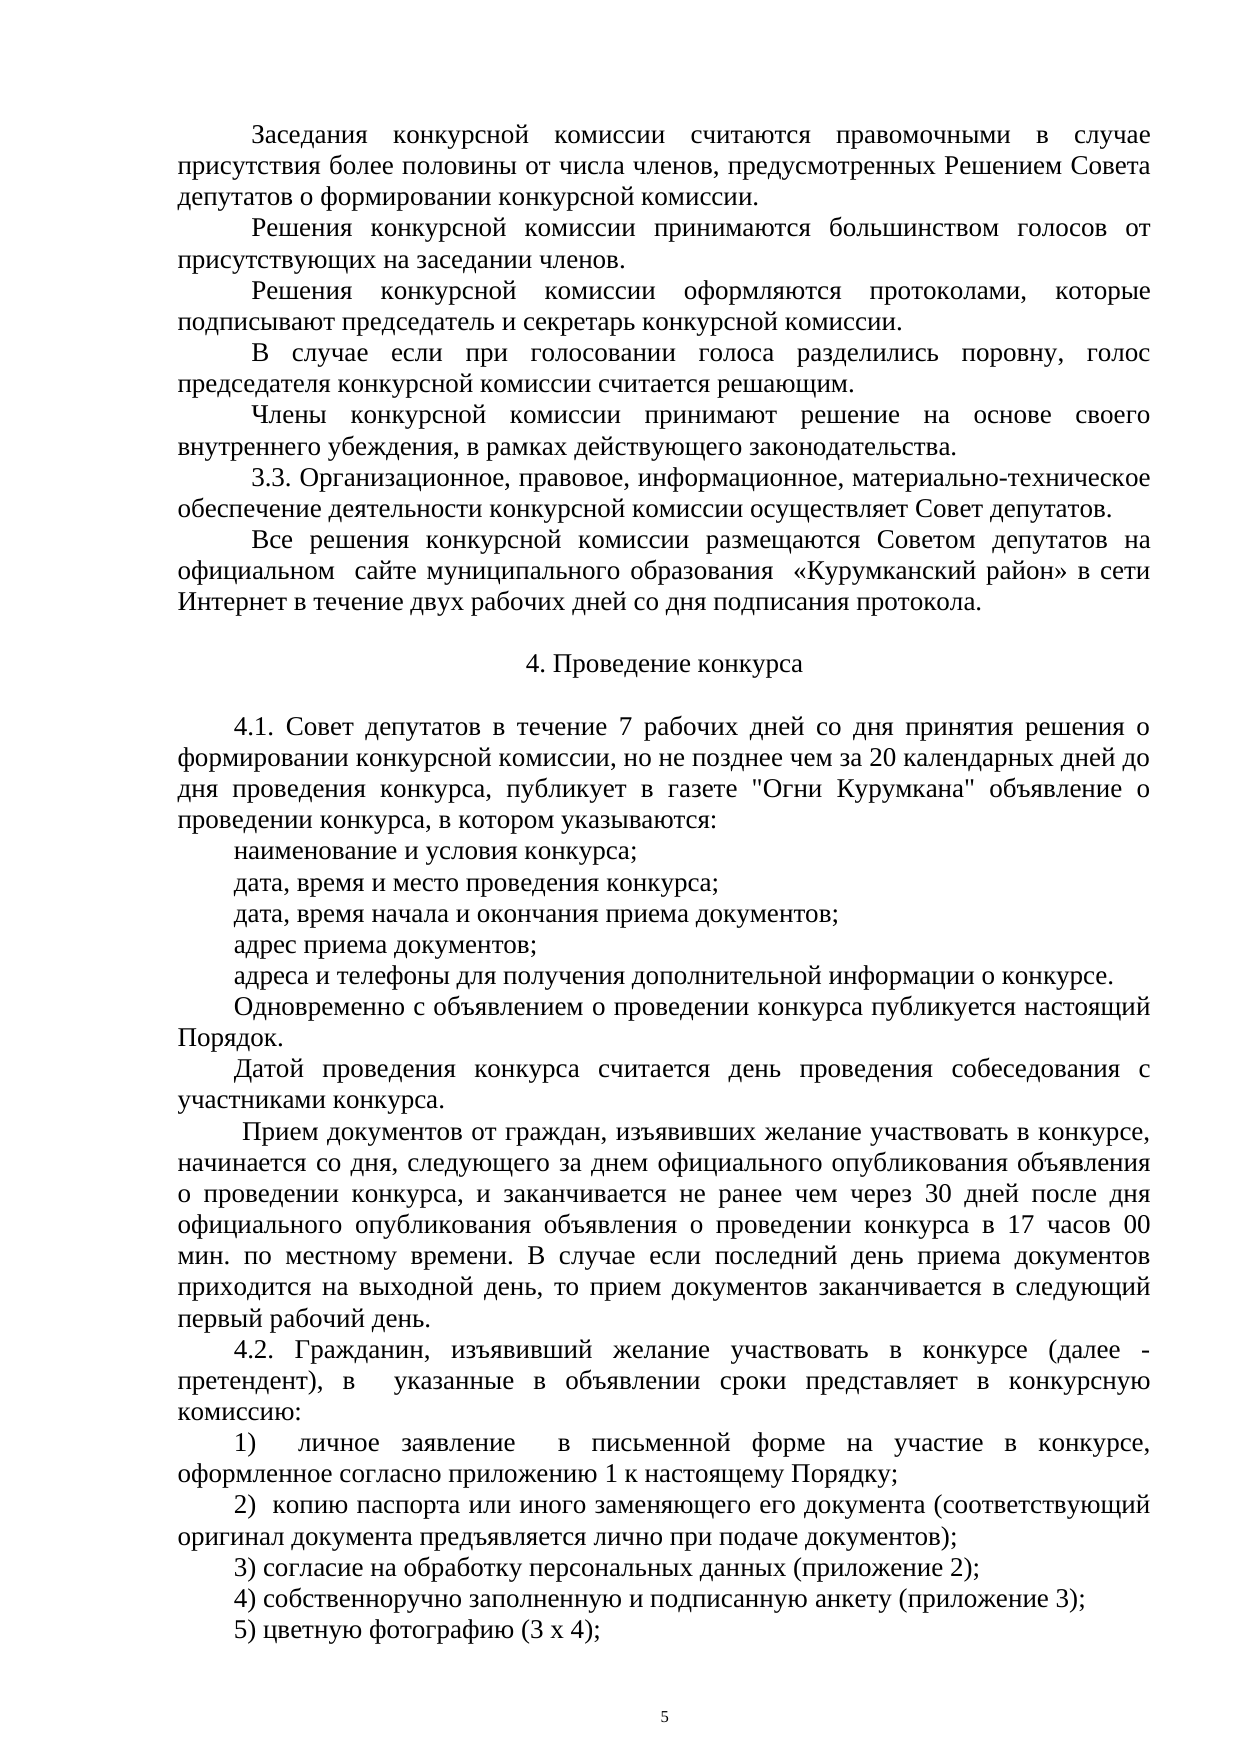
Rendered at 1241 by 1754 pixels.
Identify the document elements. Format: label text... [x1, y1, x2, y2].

text Все решения конкурсной комиссии размещаются Советом депутатов на официальном сайте муниципального образования «Курумканский район» в сети Интернет в течение двух рабочих дней со дня подписания протокола. [177, 523, 1152, 616]
text Одновременно с объявлением о проведении конкурса публикуется настоящий Порядок. [177, 990, 1152, 1052]
text адрес приема документов; [177, 928, 1152, 959]
text 4.2. Гражданин, изъявивший желание участвовать в конкурсе (далее - претендент), в указанные в объявлении сроки представляет в конкурсную комиссию: [177, 1333, 1152, 1426]
text дата, время и место проведения конкурса; [177, 866, 1152, 897]
text 3.3. Организационное, правовое, информационное, материально-техническое обеспечение деятельности конкурсной комиссии осуществляет Совет депутатов. [177, 461, 1152, 523]
text адреса и телефоны для получения дополнительной информации о конкурсе. [177, 959, 1152, 990]
text дата, время начала и окончания приема документов; [177, 897, 1152, 928]
text Прием документов от граждан, изъявивших желание участвовать в конкурсе, начинается со дня, следующего за днем официального опубликования объявления о проведении конкурса, и заканчивается не ранее чем через 30 дней после дня официального опубликования объявления о проведении конкурса в 17 часов 00 мин. по местному времени. В случае если последний день приема документов приходится на выходной день, то прием документов заканчивается в следующий первый рабочий день. [177, 1115, 1152, 1333]
text В случае если при голосовании голоса разделились поровну, голос председателя конкурсной комиссии считается решающим. [177, 336, 1152, 398]
text 4. Проведение конкурса [177, 648, 1152, 679]
text 2) копию паспорта или иного заменяющего его документа (соответствующий оригинал документа предъявляется лично при подаче документов); [177, 1488, 1152, 1551]
text Решения конкурсной комиссии принимаются большинством голосов от присутствующих на заседании членов. [177, 212, 1152, 274]
text наименование и условия конкурса; [177, 834, 1152, 866]
text 5) цветную фотографию (3 x 4); [177, 1613, 1152, 1644]
text 3) согласие на обработку персональных данных (приложение 2); [177, 1551, 1152, 1582]
text Решения конкурсной комиссии оформляются протоколами, которые подписывают председатель и секретарь конкурсной комиссии. [177, 274, 1152, 336]
text Члены конкурсной комиссии принимают решение на основе своего внутреннего убеждения, в рамках действующего законодательства. [177, 398, 1152, 461]
text 4.1. Совет депутатов в течение 7 рабочих дней со дня принятия решения о формировании конкурсной комиссии, но не позднее чем за 20 календарных дней до дня проведения конкурса, публикует в газете "Огни Курумкана" объявление о проведении конкурса, в котором указываются: [177, 710, 1152, 834]
text Датой проведения конкурса считается день проведения собеседования с участниками конкурса. [177, 1052, 1152, 1115]
text 4) собственноручно заполненную и подписанную анкету (приложение 3); [177, 1582, 1152, 1613]
text Заседания конкурсной комиссии считаются правомочными в случае присутствия более половины от числа членов, предусмотренных Решением Совета депутатов о формировании конкурсной комиссии. [177, 118, 1152, 212]
text 1) личное заявление в письменной форме на участие в конкурсе, оформленное согласно приложению 1 к настоящему Порядку; [177, 1426, 1152, 1488]
